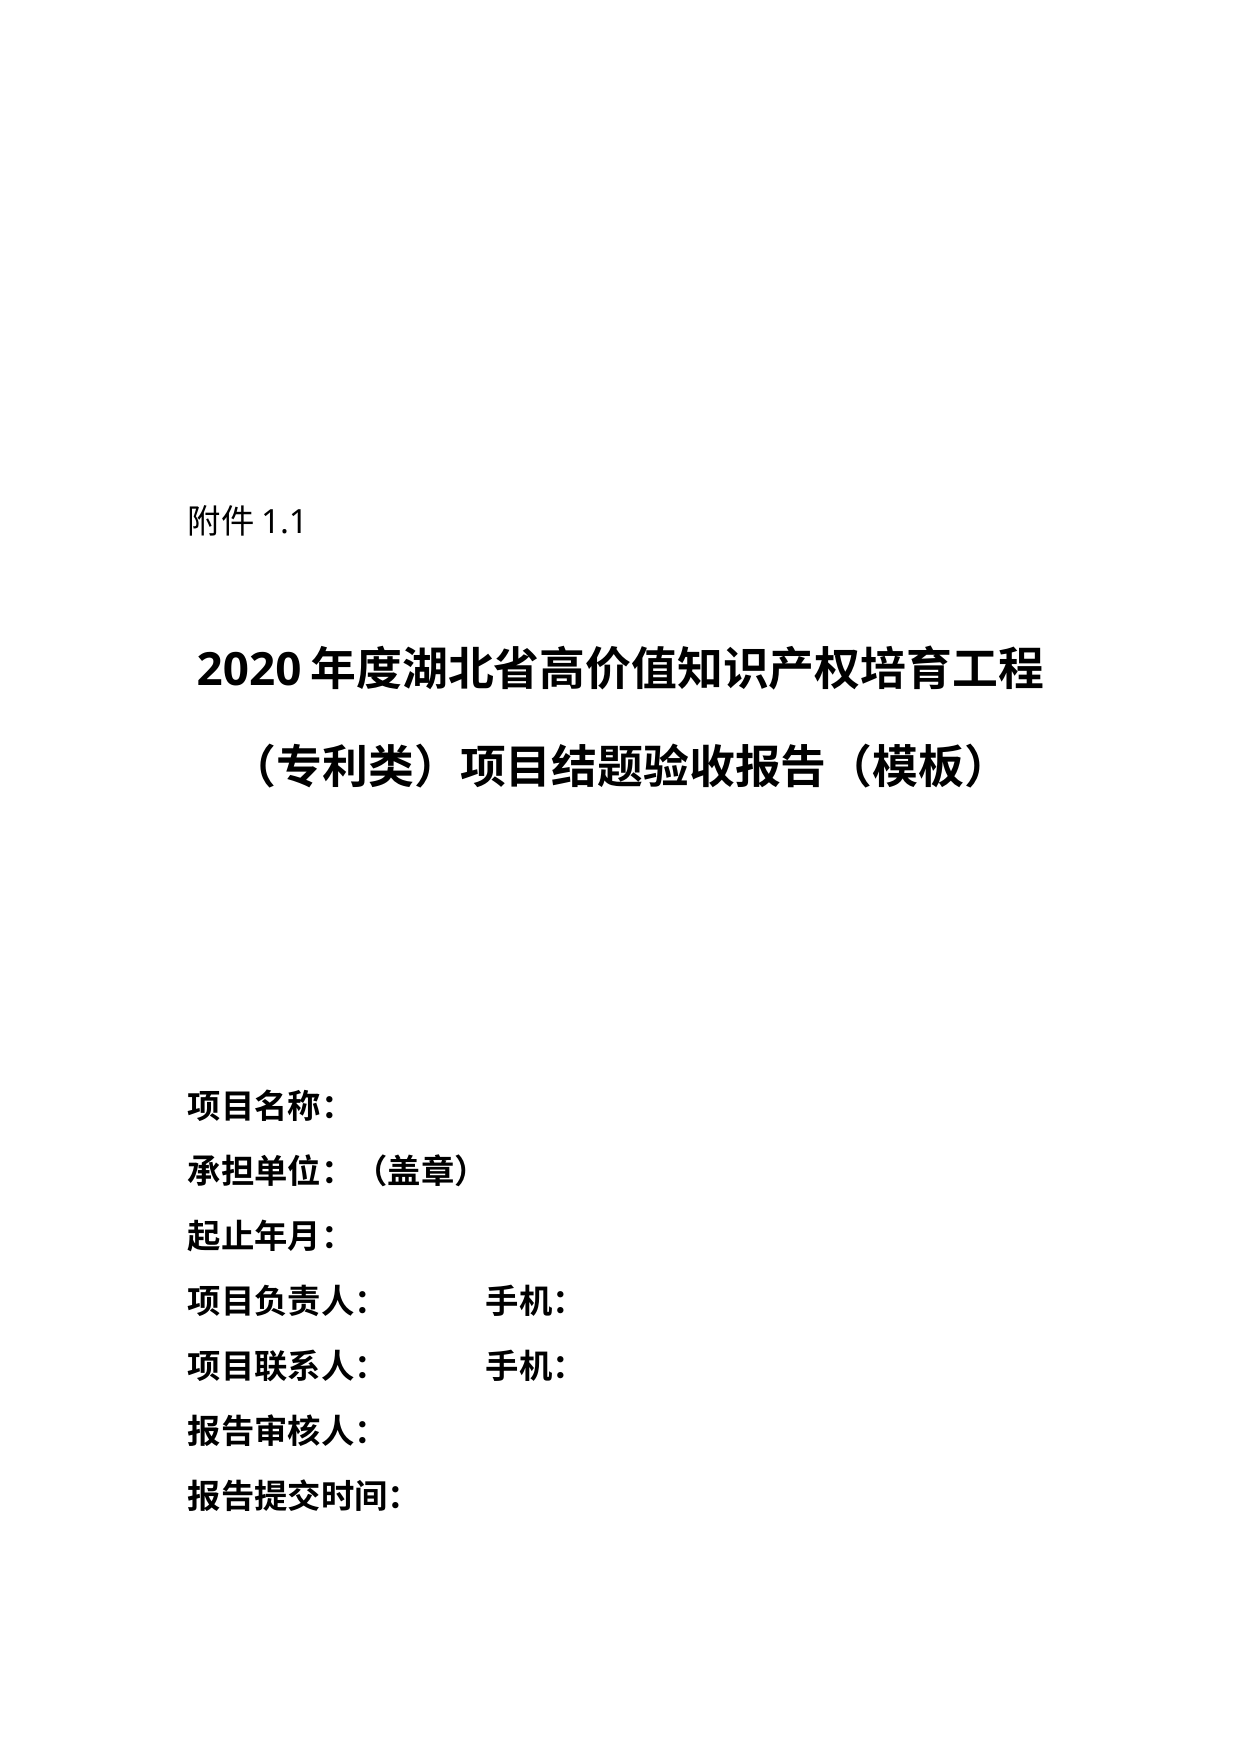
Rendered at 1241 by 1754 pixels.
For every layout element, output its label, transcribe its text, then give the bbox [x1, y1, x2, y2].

text 项目负责人： 手机： [187, 1267, 1053, 1332]
text 2020年度湖北省高价值知识产权培育工程（专利类）项目结题验收报告（模板） [187, 617, 1053, 812]
text 报告审核人： [187, 1397, 1053, 1462]
text 起止年月： [187, 1202, 1053, 1267]
text 报告提交时间： [187, 1462, 1053, 1527]
text 项目名称： [187, 1072, 1053, 1137]
text 承担单位：（盖章） [187, 1137, 1053, 1202]
text 项目联系人： 手机： [187, 1332, 1053, 1397]
text 附件1.1 [187, 487, 1053, 552]
